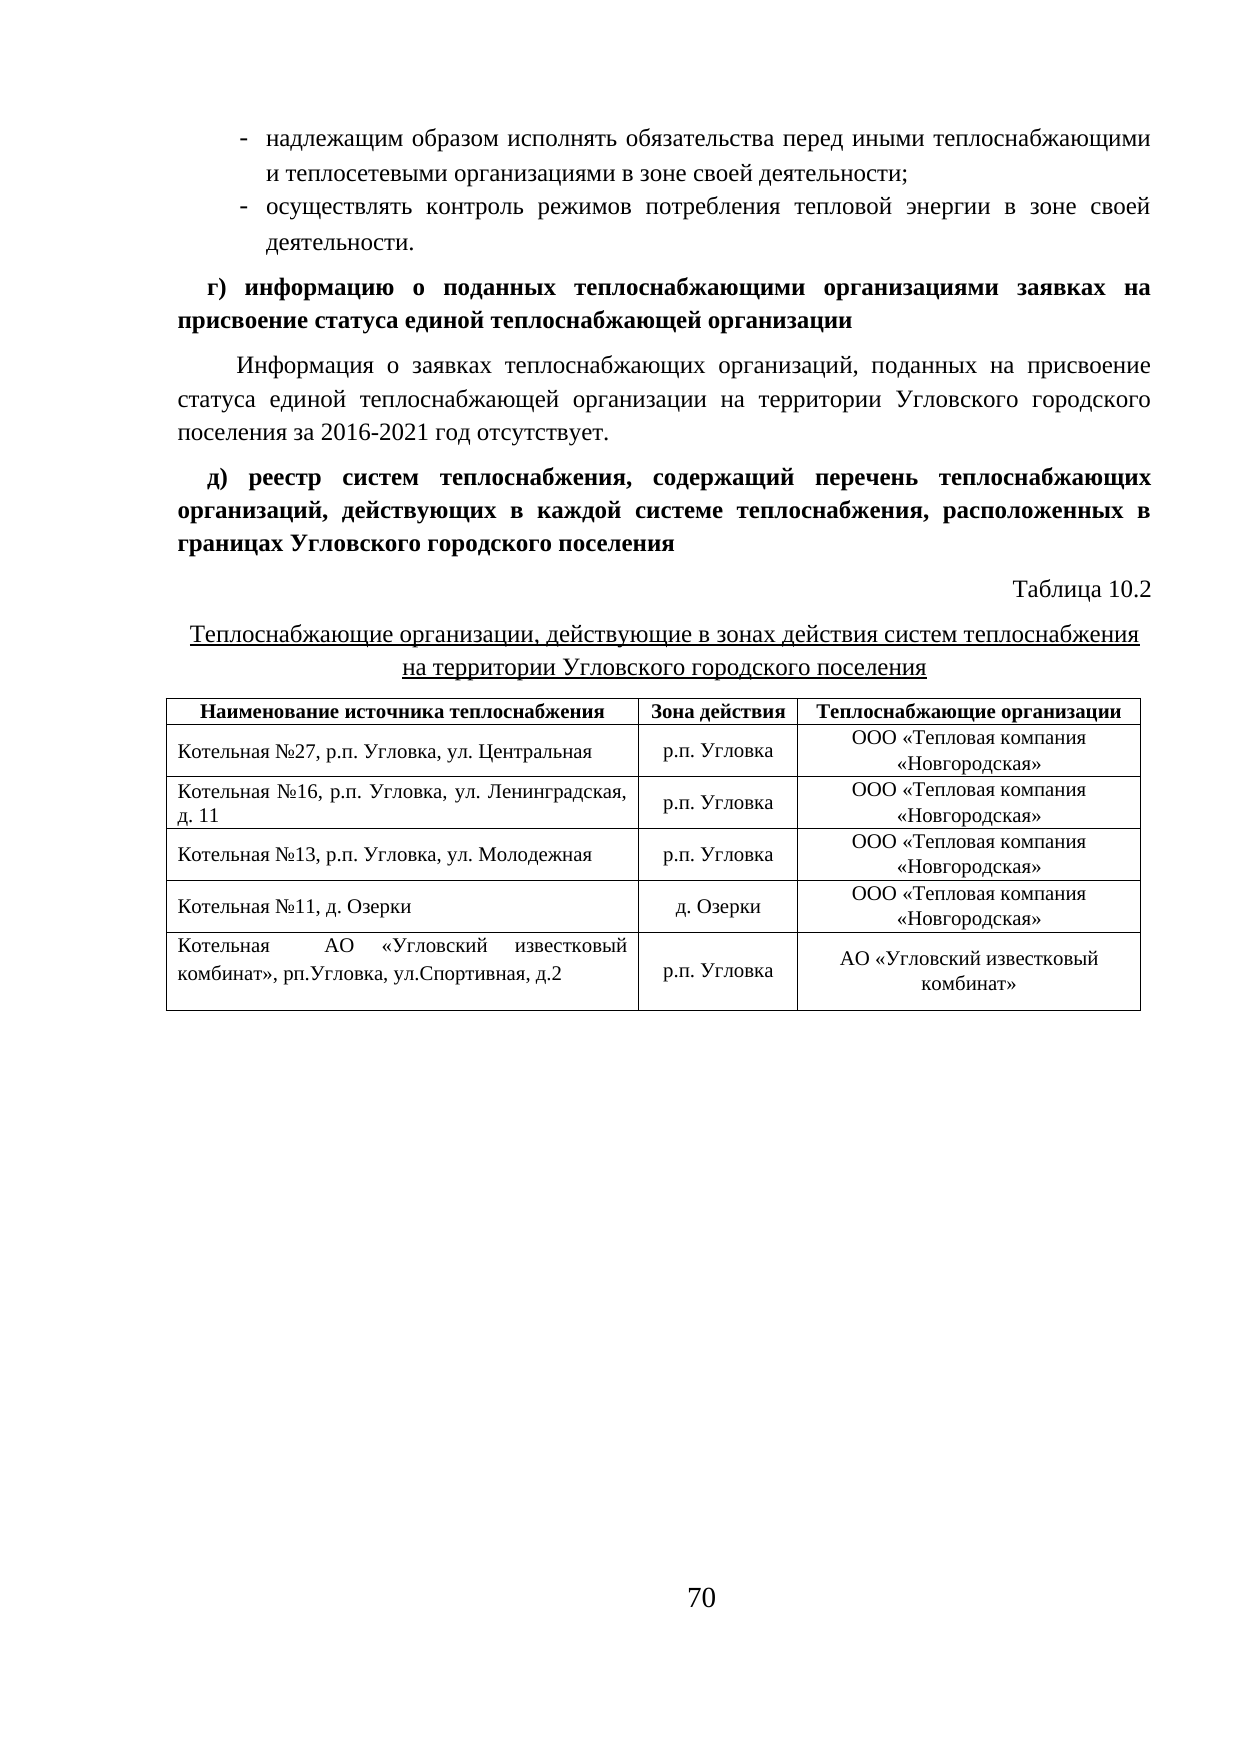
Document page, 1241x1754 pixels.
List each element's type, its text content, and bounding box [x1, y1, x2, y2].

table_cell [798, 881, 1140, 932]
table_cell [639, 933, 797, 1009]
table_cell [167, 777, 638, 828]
text Информация о заявках теплоснабжающих организаций, поданных на присвоение статуса единой теплоснабжающей организации на территории Угловского городского поселения за 2016-2021 год отсутствует. [177, 351, 1152, 445]
text д) реестр систем теплоснабжения, содержащий перечень теплоснабжающих организаций, действующих в каждой системе теплоснабжения, расположенных в границах Угловского городского поселения [177, 462, 1152, 557]
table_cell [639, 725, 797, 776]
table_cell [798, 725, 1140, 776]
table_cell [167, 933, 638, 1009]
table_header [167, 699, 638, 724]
text Теплоснабжающие организации, действующие в зонах действия систем теплоснабжения на территории Угловского городского поселения [177, 619, 1152, 681]
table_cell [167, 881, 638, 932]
list надлежащим образом исполнять обязательства перед иными теплоснабжающими и теплосетевыми организациями в зоне своей деятельности; [236, 123, 1152, 187]
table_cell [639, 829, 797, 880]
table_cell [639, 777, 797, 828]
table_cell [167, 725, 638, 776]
list осуществлять контроль режимов потребления тепловой энергии в зоне своей деятельности. [236, 191, 1152, 255]
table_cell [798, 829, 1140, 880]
text г) информацию о поданных теплоснабжающими организациями заявках на присвоение статуса единой теплоснабжающей организации [177, 272, 1152, 334]
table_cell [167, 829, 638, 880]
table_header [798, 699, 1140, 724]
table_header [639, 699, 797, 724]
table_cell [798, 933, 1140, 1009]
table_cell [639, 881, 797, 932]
text Таблица 10.2 [177, 574, 1152, 602]
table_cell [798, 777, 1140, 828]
